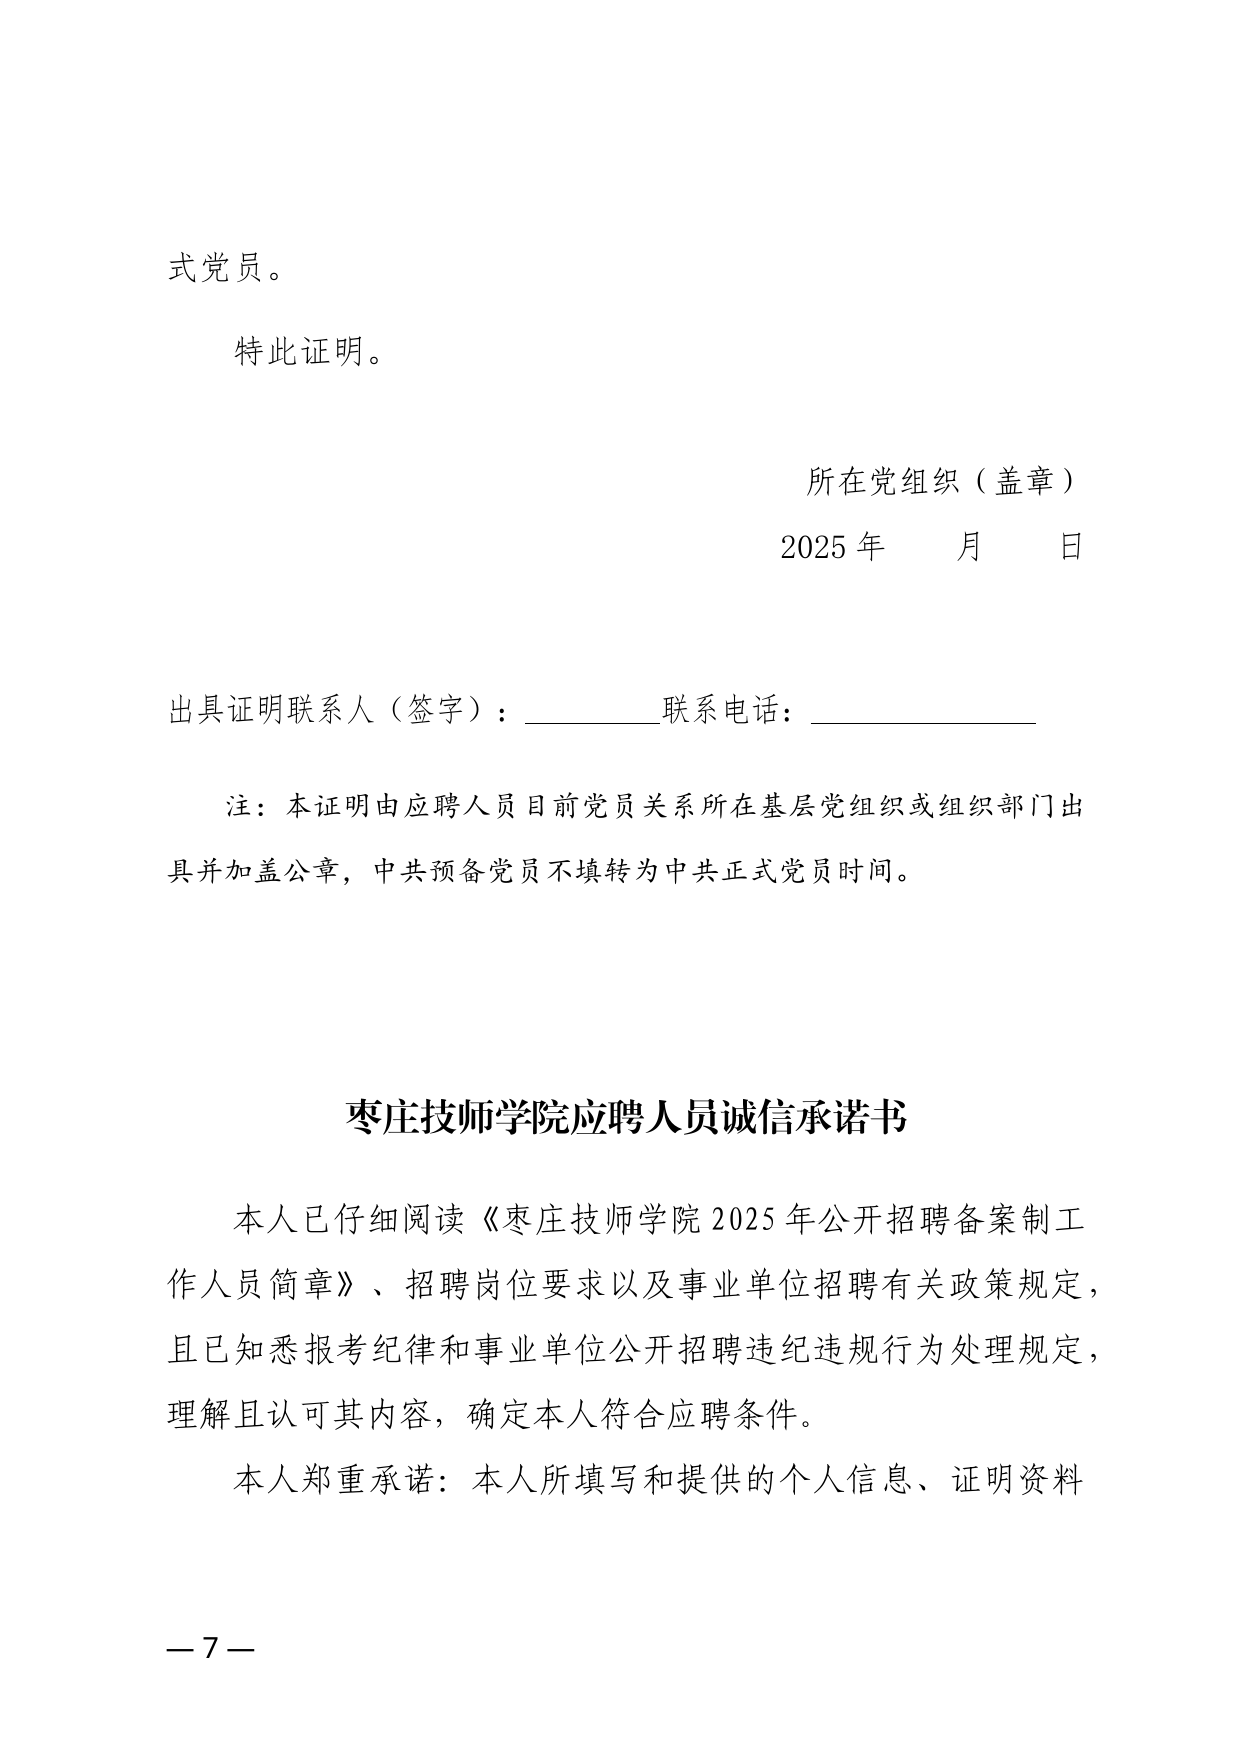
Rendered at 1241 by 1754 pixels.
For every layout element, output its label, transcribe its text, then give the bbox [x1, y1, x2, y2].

text 本人已仔细阅读《枣庄技师学院2025年公开招聘备案制工作人员简章》、招聘岗位要求以及事业单位招聘有关政策规定，且已知悉报考纪律和事业单位公开招聘违纪违规行为处理规定，理解且认可其内容，确定本人符合应聘条件。 [165, 1184, 1087, 1444]
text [165, 1444, 1087, 1509]
text 出具证明联系人（签字）： 联系电话： [165, 674, 1087, 739]
text 特此证明。 [165, 317, 1087, 382]
text 所在党组织（盖章） 2025年 月 日 [165, 447, 1087, 577]
text 枣庄技师学院应聘人员诚信承诺书 [165, 1097, 1087, 1142]
text 注：本证明由应聘人员目前党员关系所在基层党组织或组织部门出具并加盖公章，中共预备党员不填转为中共正式党员时间。 [165, 772, 1087, 902]
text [165, 233, 1087, 298]
